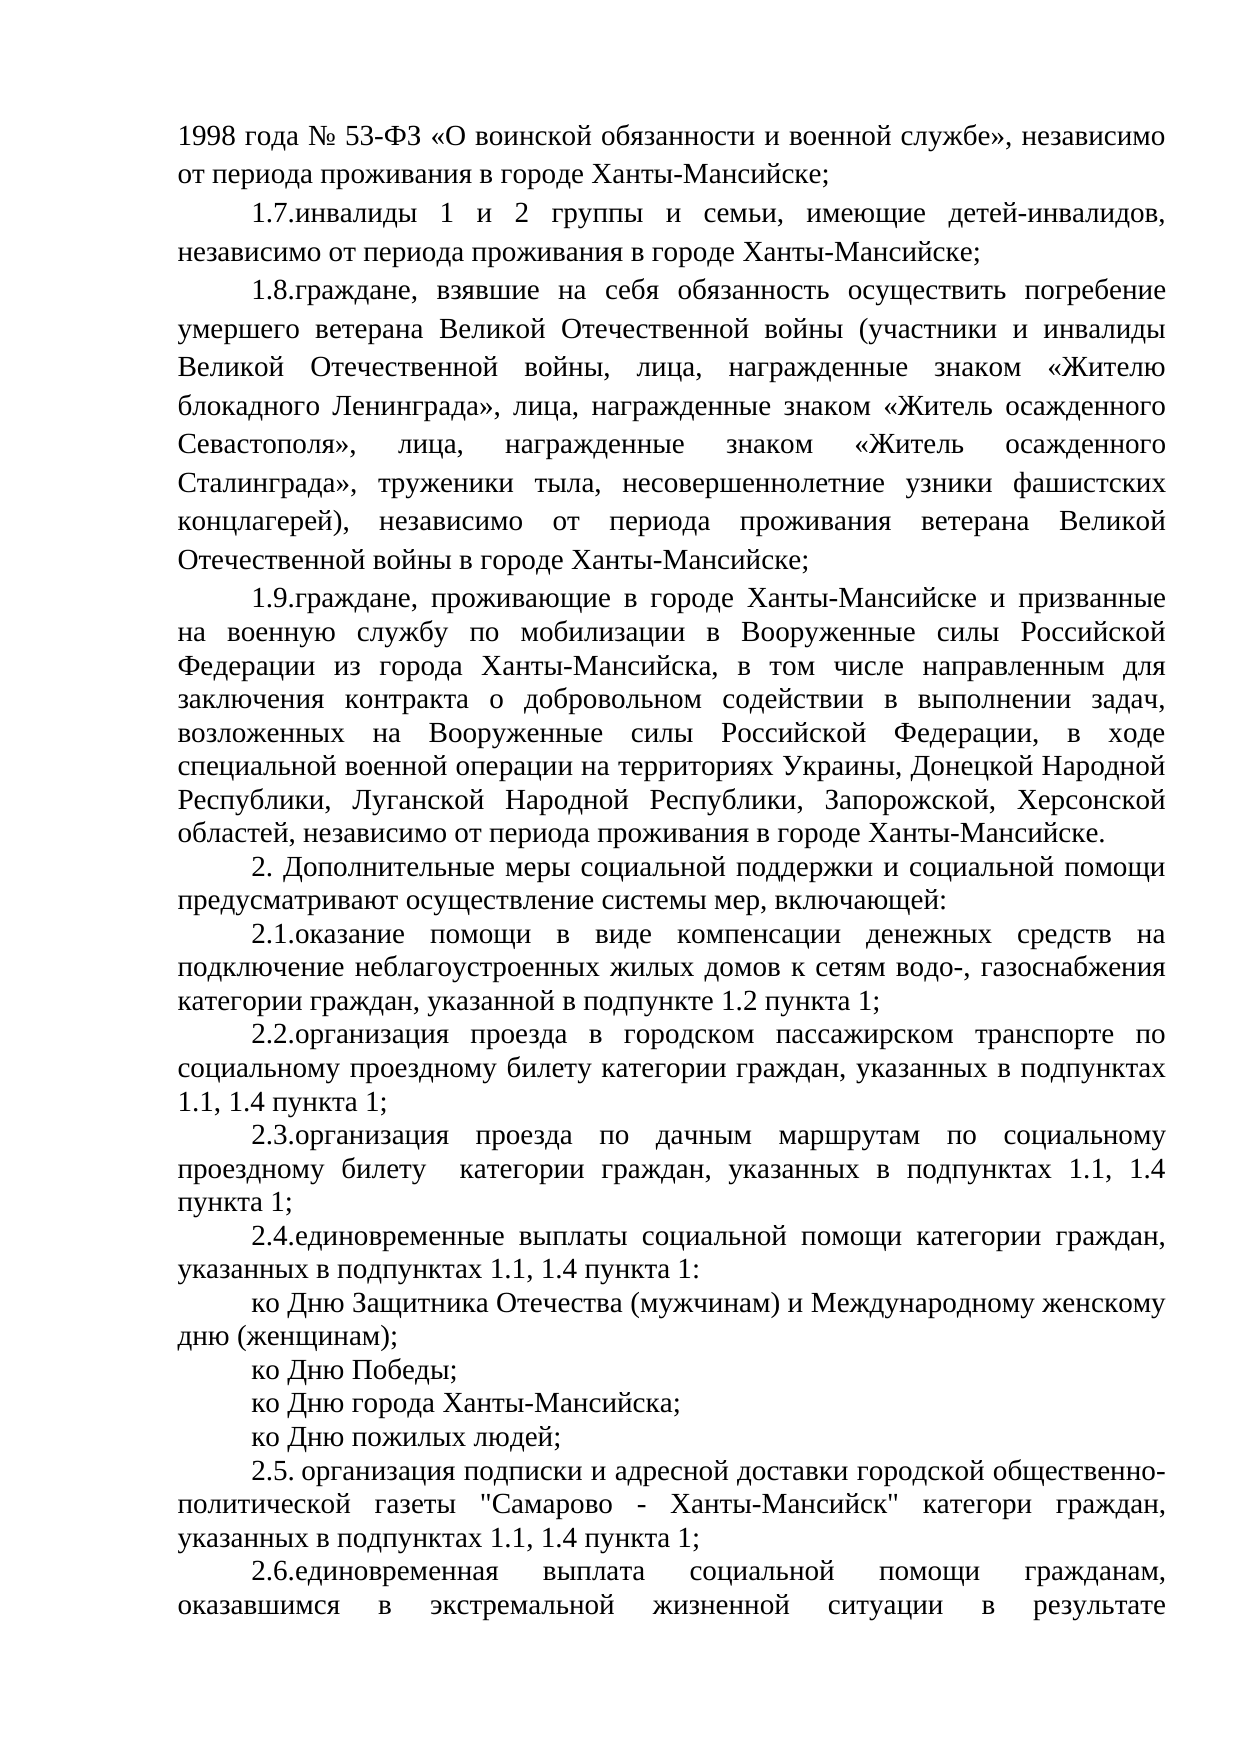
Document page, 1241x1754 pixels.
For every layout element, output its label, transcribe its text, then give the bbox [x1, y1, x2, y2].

text ко Дню Защитника Отечества (мужчинам) и Международному женскому дню (женщинам); [177, 1285, 1167, 1352]
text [177, 118, 1167, 190]
text 1.7.инвалиды 1 и 2 группы и семьи, имеющие детей-инвалидов, независимо от периода проживания в городе Ханты-Мансийске; [177, 195, 1167, 267]
text 2.2.организация проезда в городском пассажирском транспорте по социальному проездному билету категории граждан, указанных в подпунктах 1.1, 1.4 пункта 1; [177, 1017, 1167, 1117]
text ко Дню города Ханты-Мансийска; [177, 1386, 1167, 1419]
text ко Дню пожилых людей; [177, 1419, 1167, 1453]
text 2.4.единовременные выплаты социальной помощи категории граждан, указанных в подпунктах 1.1, 1.4 пункта 1: [177, 1218, 1167, 1285]
text ко Дню Победы; [177, 1352, 1167, 1386]
title 1.9.граждане, проживающие в городе Ханты-Мансийске и призванные на военную службу по мобилизации в Вооруженные силы Российской Федерации из города Ханты-Мансийска, в том числе направленным для заключения контракта о добровольном содействии в выполнении задач, возложенных на Вооруженные силы Российской Федерации, в ходе специальной военной операции на территориях Украины, Донецкой Народной Республики, Луганской Народной Республики, Запорожской, Херсонской областей, независимо от периода проживания в городе Ханты-Мансийске. [177, 581, 1167, 849]
text 2. Дополнительные меры социальной поддержки и социальной помощи предусматривают осуществление системы мер, включающей: [177, 849, 1167, 916]
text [177, 1553, 1167, 1620]
text 2.1.оказание помощи в виде компенсации денежных средств на подключение неблагоустроенных жилых домов к сетям водо-, газоснабжения категории граждан, указанной в подпункте 1.2 пункта 1; [177, 916, 1167, 1017]
text 2.5. организация подписки и адресной доставки городской общественно-политической газеты "Самарово - Ханты-Мансийск" категори граждан, указанных в подпунктах 1.1, 1.4 пункта 1; [177, 1453, 1167, 1553]
text 1.8.граждане, взявшие на себя обязанность осуществить погребение умершего ветерана Великой Отечественной войны (участники и инвалиды Великой Отечественной войны, лица, награжденные знаком «Жителю блокадного Ленинграда», лица, награжденные знаком «Житель осажденного Севастополя», лица, награжденные знаком «Житель осажденного Сталинграда», труженики тыла, несовершеннолетние узники фашистских концлагерей), независимо от периода проживания ветерана Великой Отечественной войны в городе Ханты-Мансийске; [177, 272, 1167, 576]
text 2.3.организация проезда по дачным маршрутам по социальному проездному билету категории граждан, указанных в подпунктах 1.1, 1.4 пункта 1; [177, 1117, 1167, 1218]
